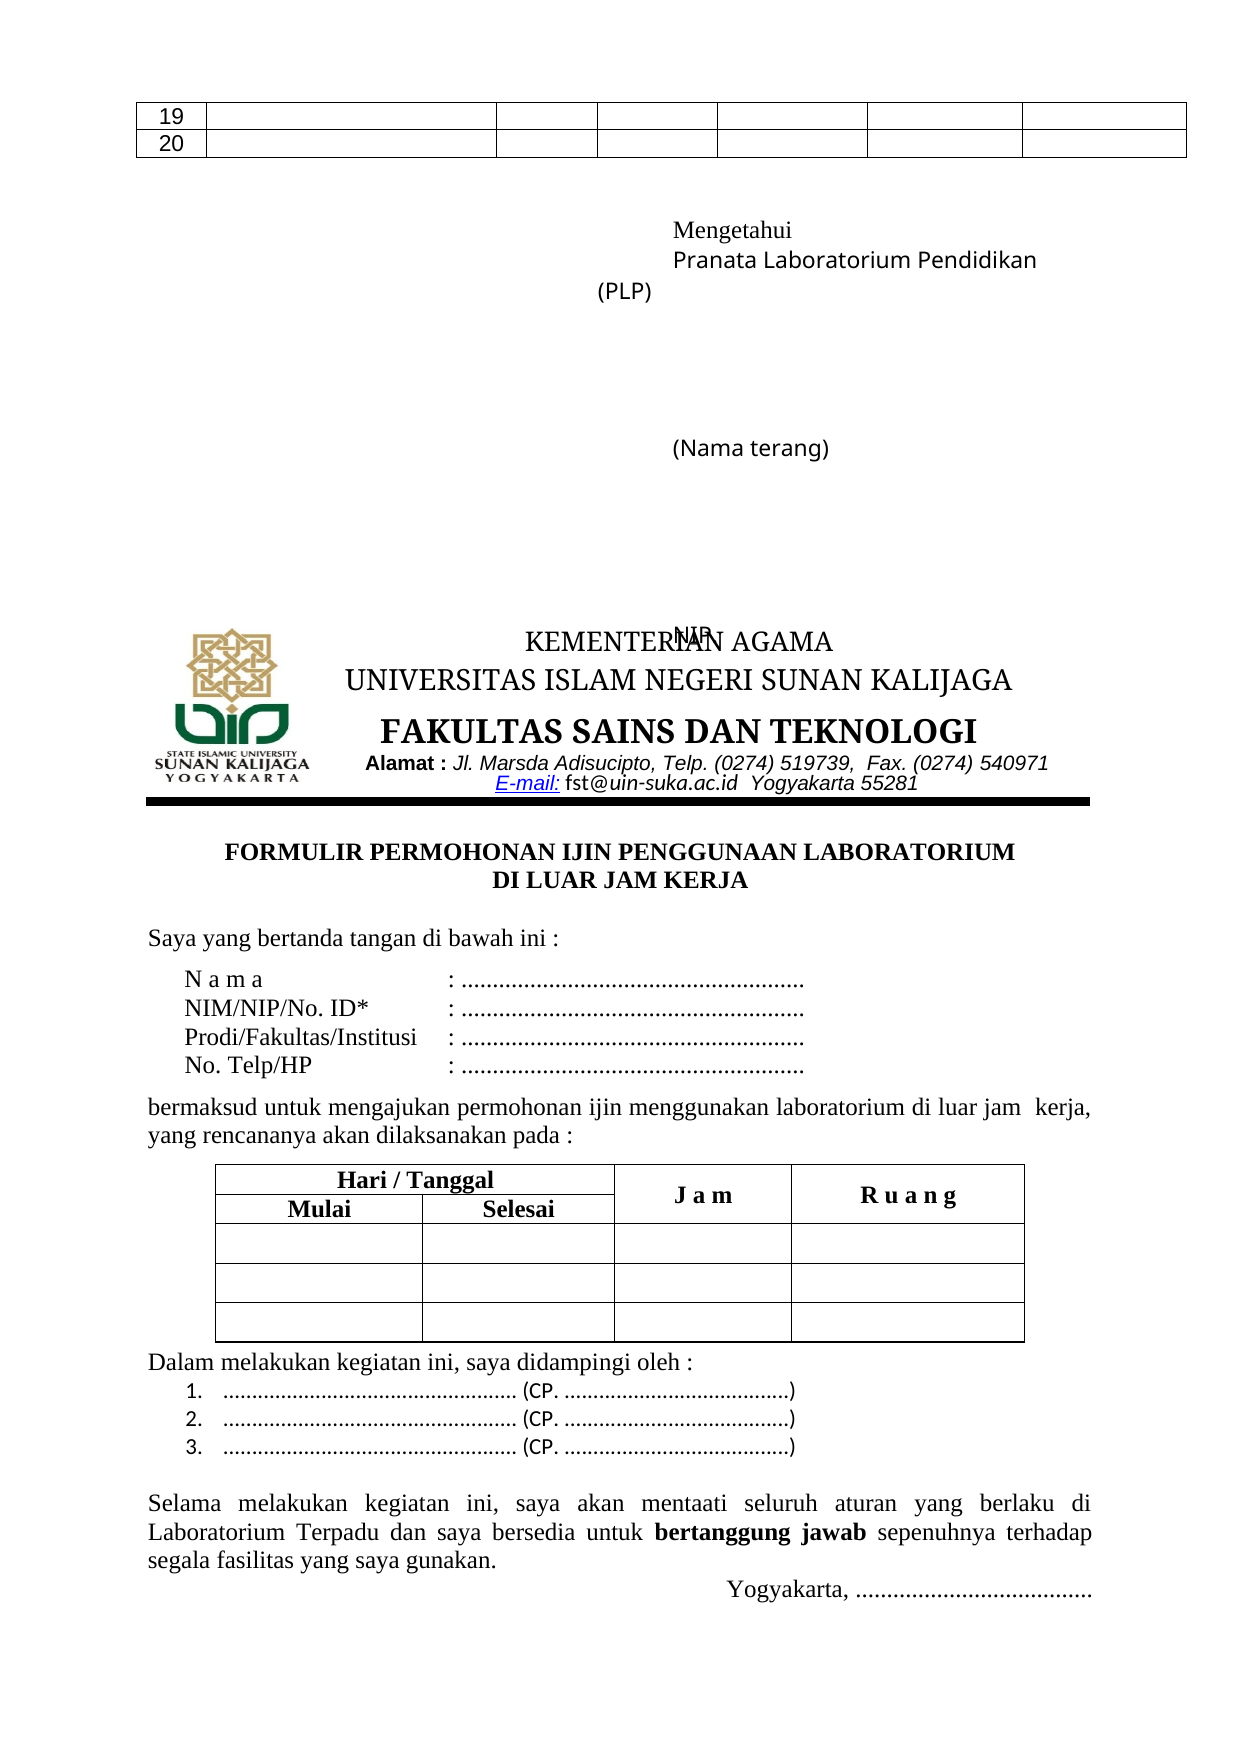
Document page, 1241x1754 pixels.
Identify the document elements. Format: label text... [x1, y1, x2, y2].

table_cell [598, 103, 717, 129]
table_cell Selesai [423, 1195, 614, 1223]
text Pranata Laboratorium Pendidikan (PLP) [598, 244, 1092, 306]
text Yogyakarta, ...................................... [148, 1574, 1092, 1603]
list ................................................... (CP. .......................................) [185, 1432, 1092, 1460]
table_cell [598, 130, 717, 157]
text Mengetahui [148, 215, 1092, 244]
table_cell [423, 1224, 614, 1263]
table_cell [497, 103, 597, 129]
text (Nama terang) [598, 431, 1092, 463]
text bermaksud untuk mengajukan permohonan ijin menggunakan laboratorium di luar jam kerja, yang rencananya akan dilaksanakan pada : [148, 1092, 1092, 1149]
table_cell [718, 103, 867, 129]
table_cell 19 [137, 103, 206, 129]
table_cell [216, 1264, 422, 1302]
table_cell [615, 1224, 791, 1263]
table_cell [207, 130, 496, 157]
table_cell [615, 1303, 791, 1341]
table_cell [615, 1264, 791, 1302]
table_cell [423, 1303, 614, 1341]
table_cell [792, 1303, 1024, 1341]
list ................................................... (CP. .......................................) [185, 1376, 1092, 1404]
text Prodi/Fakultas/Institusi : ....................................................... [184, 1022, 1092, 1051]
text Selama melakukan kegiatan ini, saya akan mentaati seluruh aturan yang berlaku di Laboratorium Terpadu dan saya bersedia untuk bertanggung jawab sepenuhnya terhadap segala fasilitas yang saya gunakan. [148, 1488, 1092, 1574]
text No. Telp/HP : ....................................................... [184, 1051, 1092, 1079]
list ................................................... (CP. .......................................) [185, 1404, 1092, 1432]
table_cell [1023, 103, 1186, 129]
text FORMULIR PERMOHONAN IJIN PENGGUNAAN LABORATORIUM [148, 837, 1092, 866]
table_cell [868, 130, 1022, 157]
table_cell [207, 103, 496, 129]
text NIP. [598, 619, 1092, 650]
table_cell [792, 1264, 1024, 1302]
text DI LUAR JAM KERJA [148, 866, 1092, 894]
picture [154, 628, 310, 782]
text Saya yang bertanda tangan di bawah ini : [148, 923, 1092, 952]
table_cell [868, 103, 1022, 129]
table_cell [216, 1224, 422, 1263]
table_cell [423, 1264, 614, 1302]
text Dalam melakukan kegiatan ini, saya didampingi oleh : [148, 1347, 1092, 1376]
table_cell [216, 1303, 422, 1341]
text NIM/NIP/No. ID* : ....................................................... [184, 993, 1092, 1022]
table_cell [497, 130, 597, 157]
table_cell Mulai [216, 1195, 422, 1223]
table_cell 20 [137, 130, 206, 157]
table_header R u a n g [792, 1165, 1024, 1223]
table_cell [718, 130, 867, 157]
table_header Hari / Tanggal [216, 1165, 614, 1193]
table_header J a m [615, 1165, 791, 1223]
table_cell [1023, 130, 1186, 157]
table_cell [792, 1224, 1024, 1263]
text N a m a : ....................................................... [184, 964, 1092, 993]
